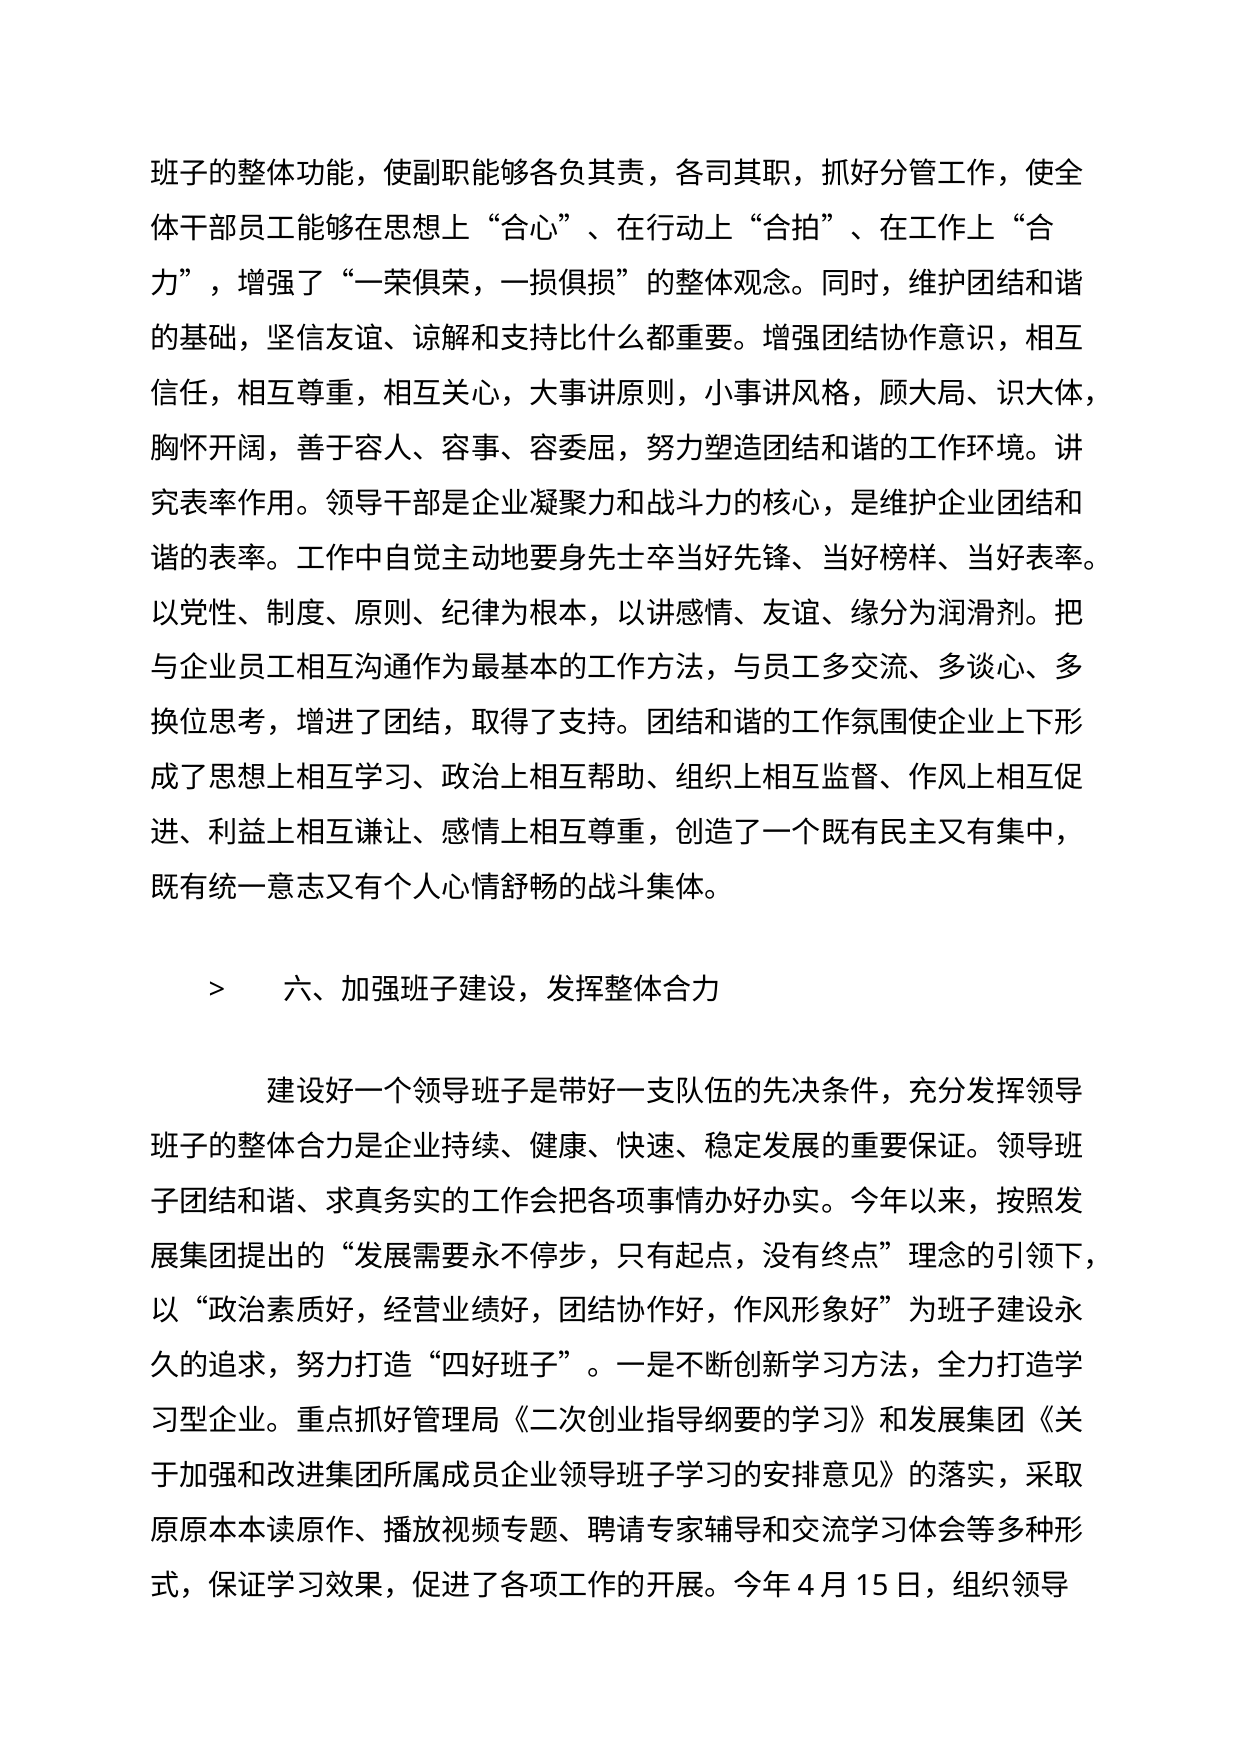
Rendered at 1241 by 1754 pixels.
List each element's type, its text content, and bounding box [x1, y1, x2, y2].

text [150, 1067, 1090, 1604]
text > 六、加强班子建设，发挥整体合力 [150, 965, 1090, 1008]
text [150, 150, 1090, 906]
